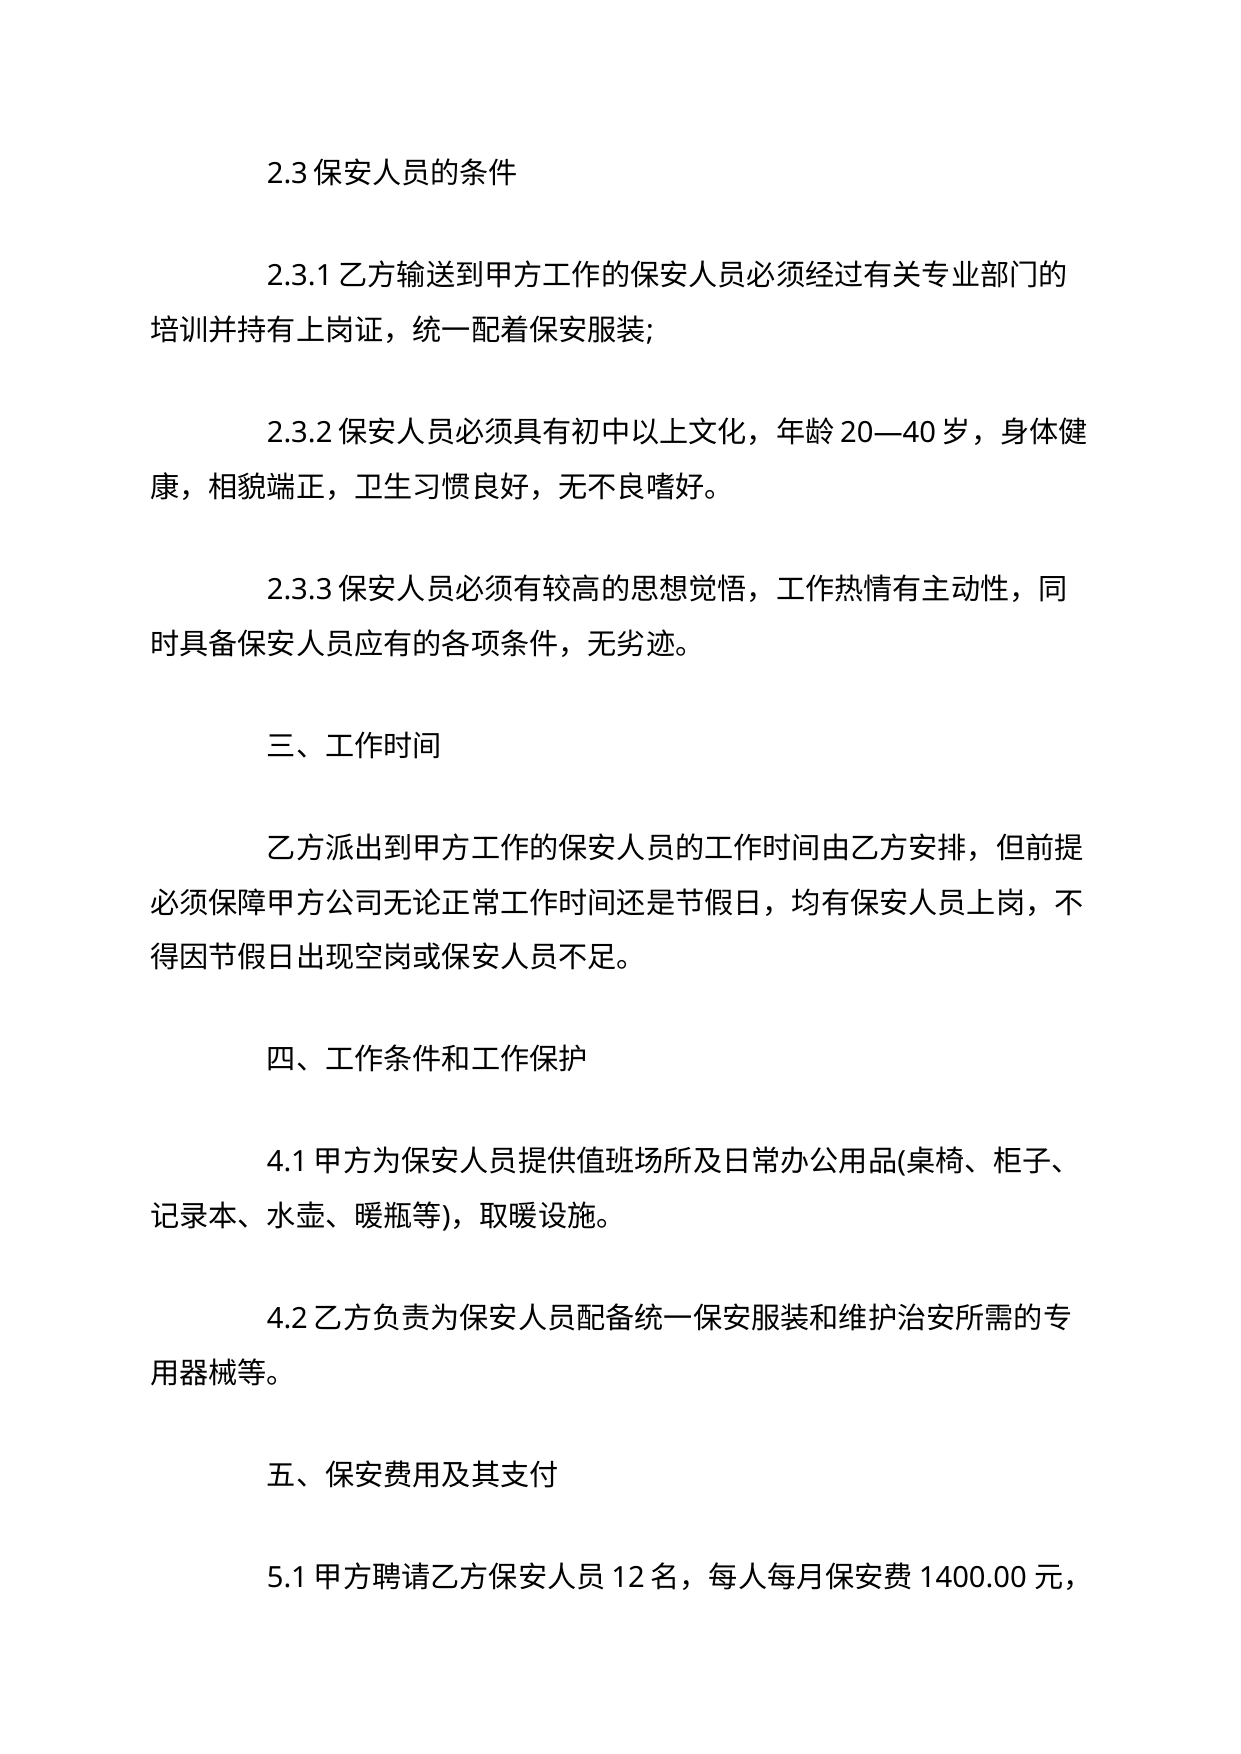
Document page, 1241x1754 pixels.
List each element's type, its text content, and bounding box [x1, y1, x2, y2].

text 三、工作时间 [150, 722, 1090, 765]
text 2.3.3保安人员必须有较高的思想觉悟，工作热情有主动性，同时具备保安人员应有的各项条件，无劣迹。 [150, 566, 1090, 663]
text 2.3.2保安人员必须具有初中以上文化，年龄20—40岁，身体健康，相貌端正，卫生习惯良好，无不良嗜好。 [150, 409, 1090, 506]
text 乙方派出到甲方工作的保安人员的工作时间由乙方安排，但前提必须保障甲方公司无论正常工作时间还是节假日，均有保安人员上岗，不得因节假日出现空岗或保安人员不足。 [150, 824, 1090, 976]
text 四、工作条件和工作保护 [150, 1036, 1090, 1078]
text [150, 1553, 1090, 1596]
text 4.1甲方为保安人员提供值班场所及日常办公用品(桌椅、柜子、记录本、水壶、暖瓶等)，取暖设施。 [150, 1138, 1090, 1235]
text 4.2乙方负责为保安人员配备统一保安服装和维护治安所需的专用器械等。 [150, 1294, 1090, 1392]
text 2.3保安人员的条件 [150, 150, 1090, 192]
text 五、保安费用及其支付 [150, 1451, 1090, 1494]
text 2.3.1乙方输送到甲方工作的保安人员必须经过有关专业部门的培训并持有上岗证，统一配着保安服装; [150, 252, 1090, 349]
